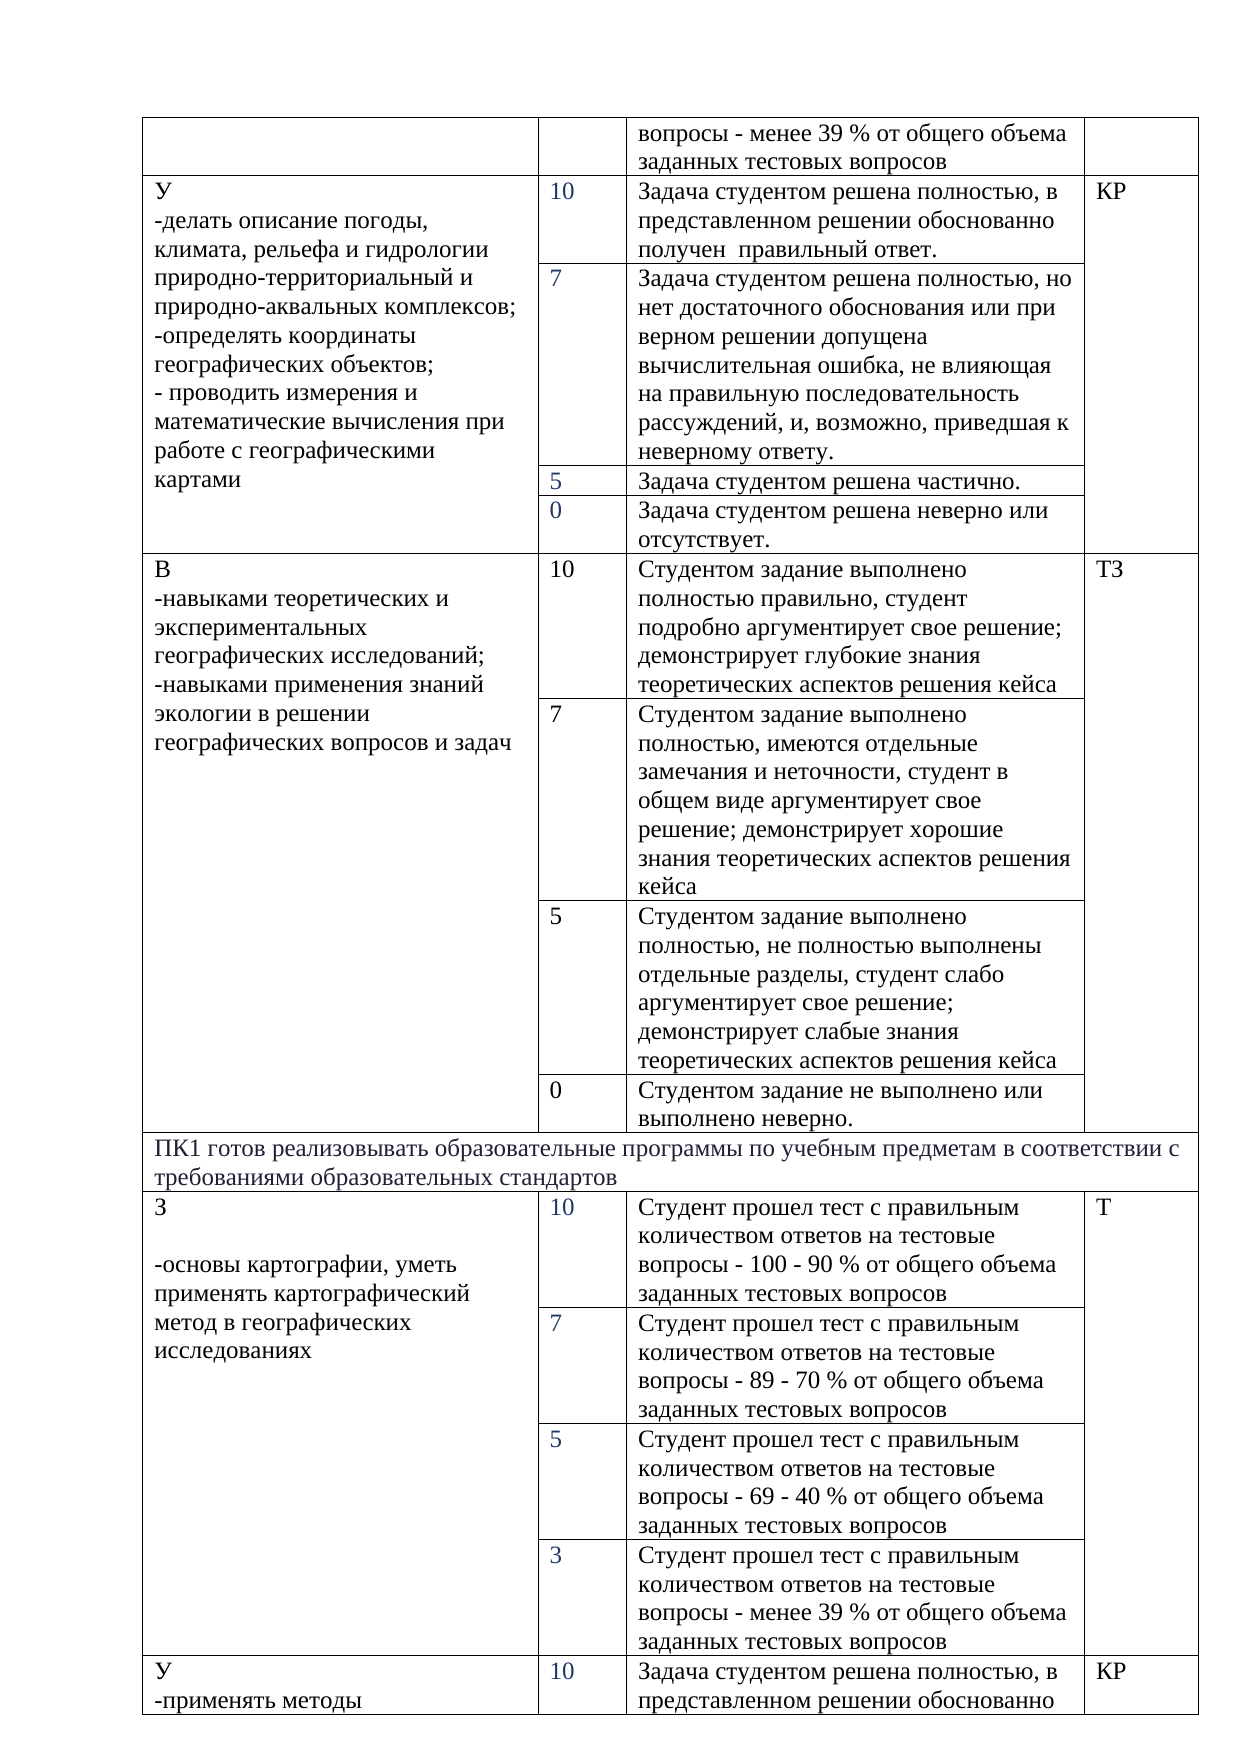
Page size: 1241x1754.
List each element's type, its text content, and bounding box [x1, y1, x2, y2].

table_cell 5 [539, 1424, 626, 1539]
table_cell Студентом задание выполнено полностью правильно, студент подробно аргументирует свое решение; демонстрирует глубокие знания теоретических аспектов решения кейса [627, 554, 1084, 698]
table_cell Задача студентом решена полностью, но нет достаточного обоснования или при верном решении допущена вычислительная ошибка, не влияющая на правильную последовательность рассуждений, и, возможно, приведшая к неверному ответу. [627, 264, 1084, 465]
table_cell 3 [539, 1540, 626, 1655]
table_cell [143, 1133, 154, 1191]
table_cell 10 [539, 1192, 626, 1307]
table_cell 7 [539, 699, 626, 900]
table_cell Задача студентом решена частично. [627, 466, 1084, 494]
table_cell ТЗ [1085, 554, 1198, 1132]
table_cell 10 [539, 1656, 626, 1713]
table_cell Студент прошел тест с правильным количеством ответов на тестовые вопросы - 89 - 70 % от общего объема заданных тестовых вопросов [627, 1308, 1084, 1423]
table_cell 5 [539, 466, 626, 494]
table_cell В -навыками теоретических и экспериментальных географических исследований; -навыками применения знаний экологии в решении географических вопросов и задач [143, 554, 538, 1132]
table_cell 5 [539, 901, 626, 1074]
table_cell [143, 1656, 538, 1713]
table_cell 0 [539, 496, 626, 553]
table_cell Т [1085, 1192, 1198, 1655]
table_cell Студент прошел тест с правильным количеством ответов на тестовые вопросы - 69 - 40 % от общего объема заданных тестовых вопросов [627, 1424, 1084, 1539]
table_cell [627, 1656, 1084, 1713]
table_cell 10 [539, 176, 626, 262]
table_cell 7 [539, 1308, 626, 1423]
table_cell 0 [539, 1075, 626, 1132]
table_cell КР [1085, 176, 1198, 553]
table_cell З -основы картографии, уметь применять картографический метод в географических исследованиях [143, 1192, 538, 1655]
table_cell ПК1 готов реализовывать образовательные программы по учебным предметам в соответствии с требованиями образовательных стандартов [617, 1133, 1198, 1191]
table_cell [627, 118, 1084, 175]
table_cell Задача студентом решена неверно или отсутствует. [627, 496, 1084, 553]
table_cell Студент прошел тест с правильным количеством ответов на тестовые вопросы - менее 39 % от общего объема заданных тестовых вопросов [627, 1540, 1084, 1655]
table_cell Студентом задание выполнено полностью, имеются отдельные замечания и неточности, студент в общем виде аргументирует свое решение; демонстрирует хорошие знания теоретических аспектов решения кейса [627, 699, 1084, 900]
table_cell Студентом задание не выполнено или выполнено неверно. [627, 1075, 1084, 1132]
table_cell Студент прошел тест с правильным количеством ответов на тестовые вопросы - 100 - 90 % от общего объема заданных тестовых вопросов [627, 1192, 1084, 1307]
table_cell У -делать описание погоды, климата, рельефа и гидрологии природно-территориальный и природно-аквальных комплексов; -определять координаты географических объектов; - проводить измерения и математические вычисления при работе с географическими картами [143, 176, 538, 553]
table_cell Студентом задание выполнено полностью, не полностью выполнены отдельные разделы, студент слабо аргументирует свое решение; демонстрирует слабые знания теоретических аспектов решения кейса [627, 901, 1084, 1074]
table_cell 3 [539, 118, 626, 175]
table_cell 10 [539, 554, 626, 698]
table_cell КР [1085, 1656, 1198, 1713]
table_cell Задача студентом решена полностью, в представленном решении обоснованно получен правильный ответ. [627, 176, 1084, 262]
table_cell 7 [539, 264, 626, 465]
